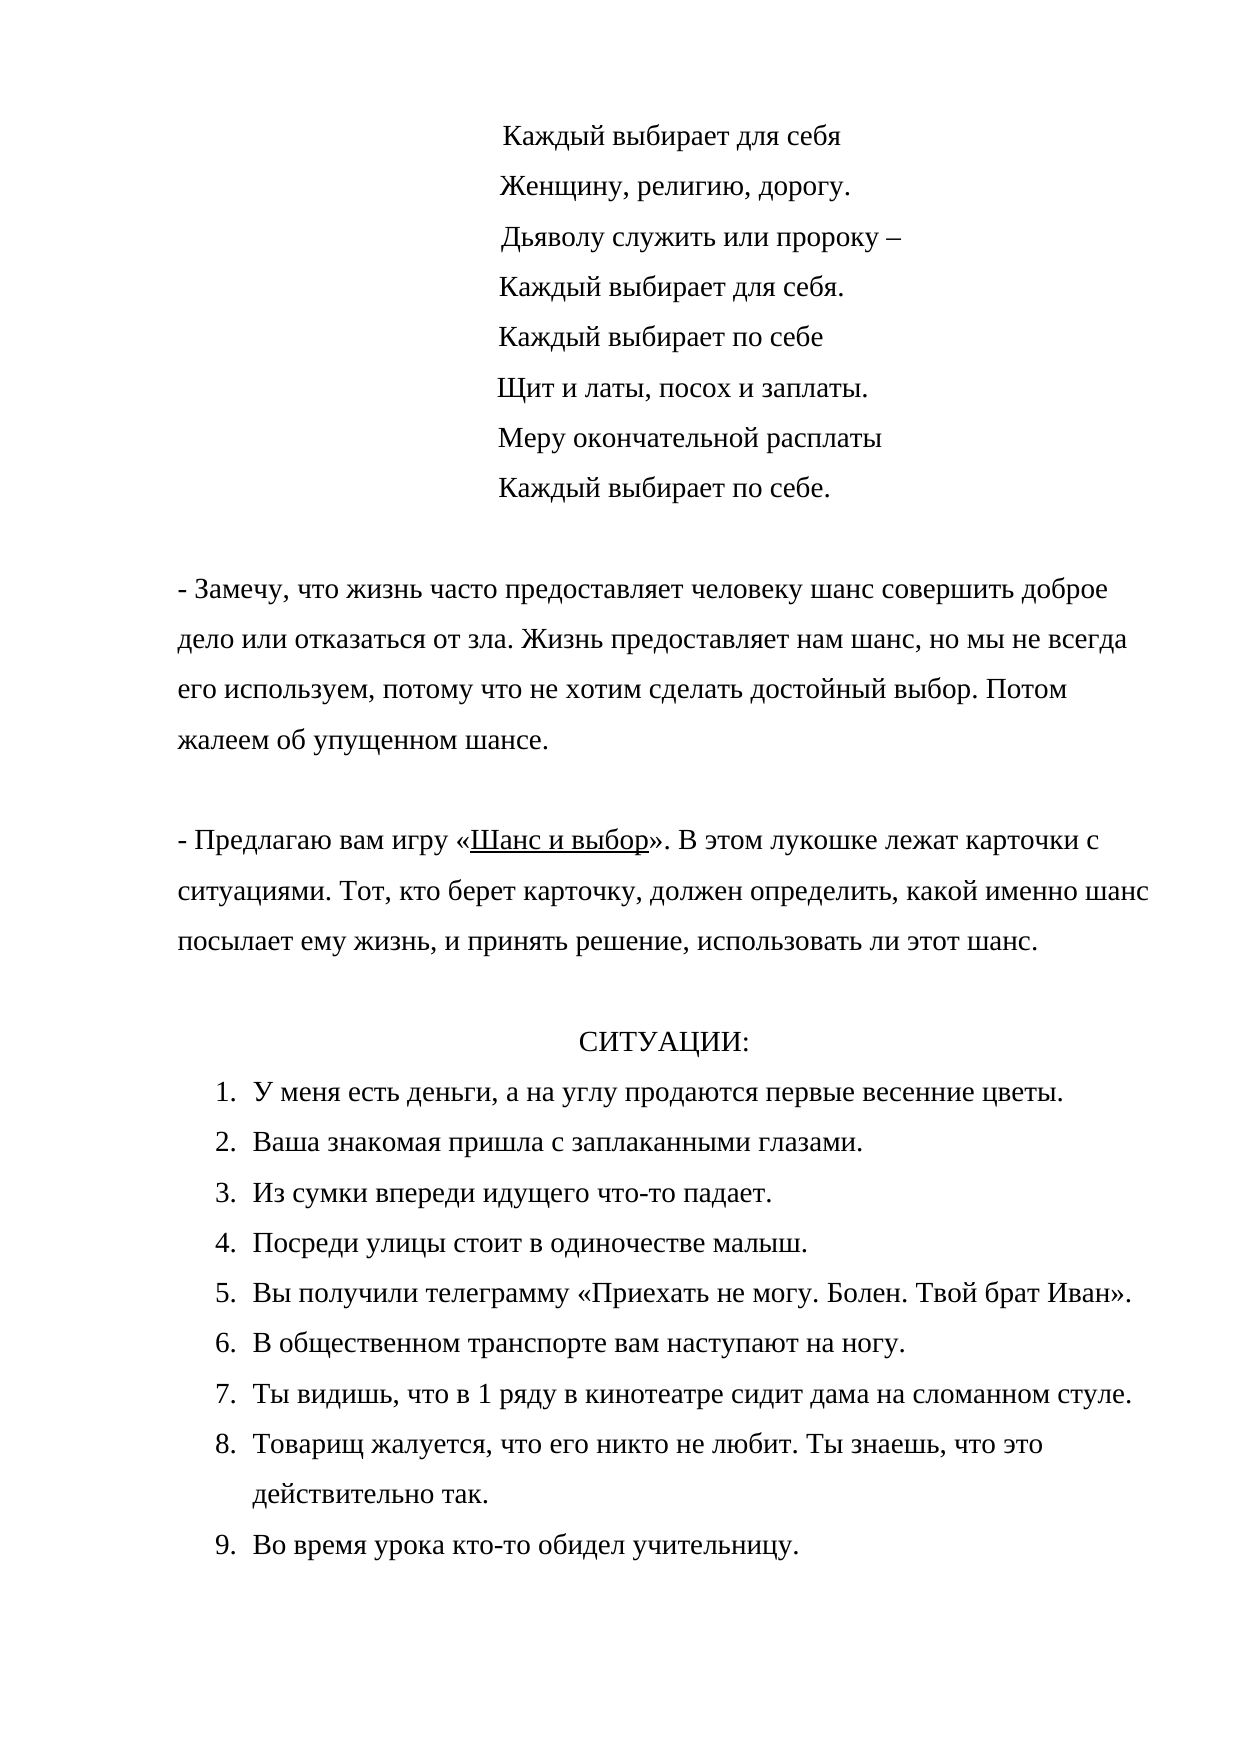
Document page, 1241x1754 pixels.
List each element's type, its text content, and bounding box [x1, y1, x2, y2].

text Щит и латы, посох и заплаты. [177, 370, 1152, 403]
text Каждый выбирает по себе [177, 319, 1152, 353]
list Во время урока кто-то обидел учительницу. [215, 1527, 1152, 1560]
text Каждый выбирает для себя [177, 118, 1152, 152]
text Каждый выбирает для себя. [177, 269, 1152, 303]
list Из сумки впереди идущего что-то падает. [215, 1175, 1152, 1208]
list Ты видишь, что в 1 ряду в кинотеатре сидит дама на сломанном стуле. [215, 1376, 1152, 1409]
text Дьяволу служить или пророку – [177, 219, 1152, 252]
text Женщину, религию, дорогу. [177, 168, 1152, 202]
text Меру окончательной расплаты [177, 420, 1152, 453]
text Каждый выбирает по себе. [177, 470, 1152, 504]
list Товарищ жалуется, что его никто не любит. Ты знаешь, что это действительно так. [215, 1426, 1152, 1510]
list Посреди улицы стоит в одиночестве малыш. [215, 1225, 1152, 1258]
list Ваша знакомая пришла с заплаканными глазами. [215, 1124, 1152, 1158]
list В общественном транспорте вам наступают на ногу. [215, 1326, 1152, 1359]
text - Предлагаю вам игру «Шанс и выбор». В этом лукошке лежат карточки с ситуациями. Тот, кто берет карточку, должен определить, какой именно шанс посылает ему жизнь, и принять решение, использовать ли этот шанс. [177, 822, 1152, 957]
list У меня есть деньги, а на углу продаются первые весенние цветы. [215, 1074, 1152, 1108]
list Вы получили телеграмму «Приехать не могу. Болен. Твой брат Иван». [215, 1275, 1152, 1309]
text - Замечу, что жизнь часто предоставляет человеку шанс совершить доброе дело или отказаться от зла. Жизнь предоставляет нам шанс, но мы не всегда его используем, потому что не хотим сделать достойный выбор. Потом жалеем об упущенном шансе. [177, 571, 1152, 755]
text СИТУАЦИИ: [177, 1024, 1152, 1057]
